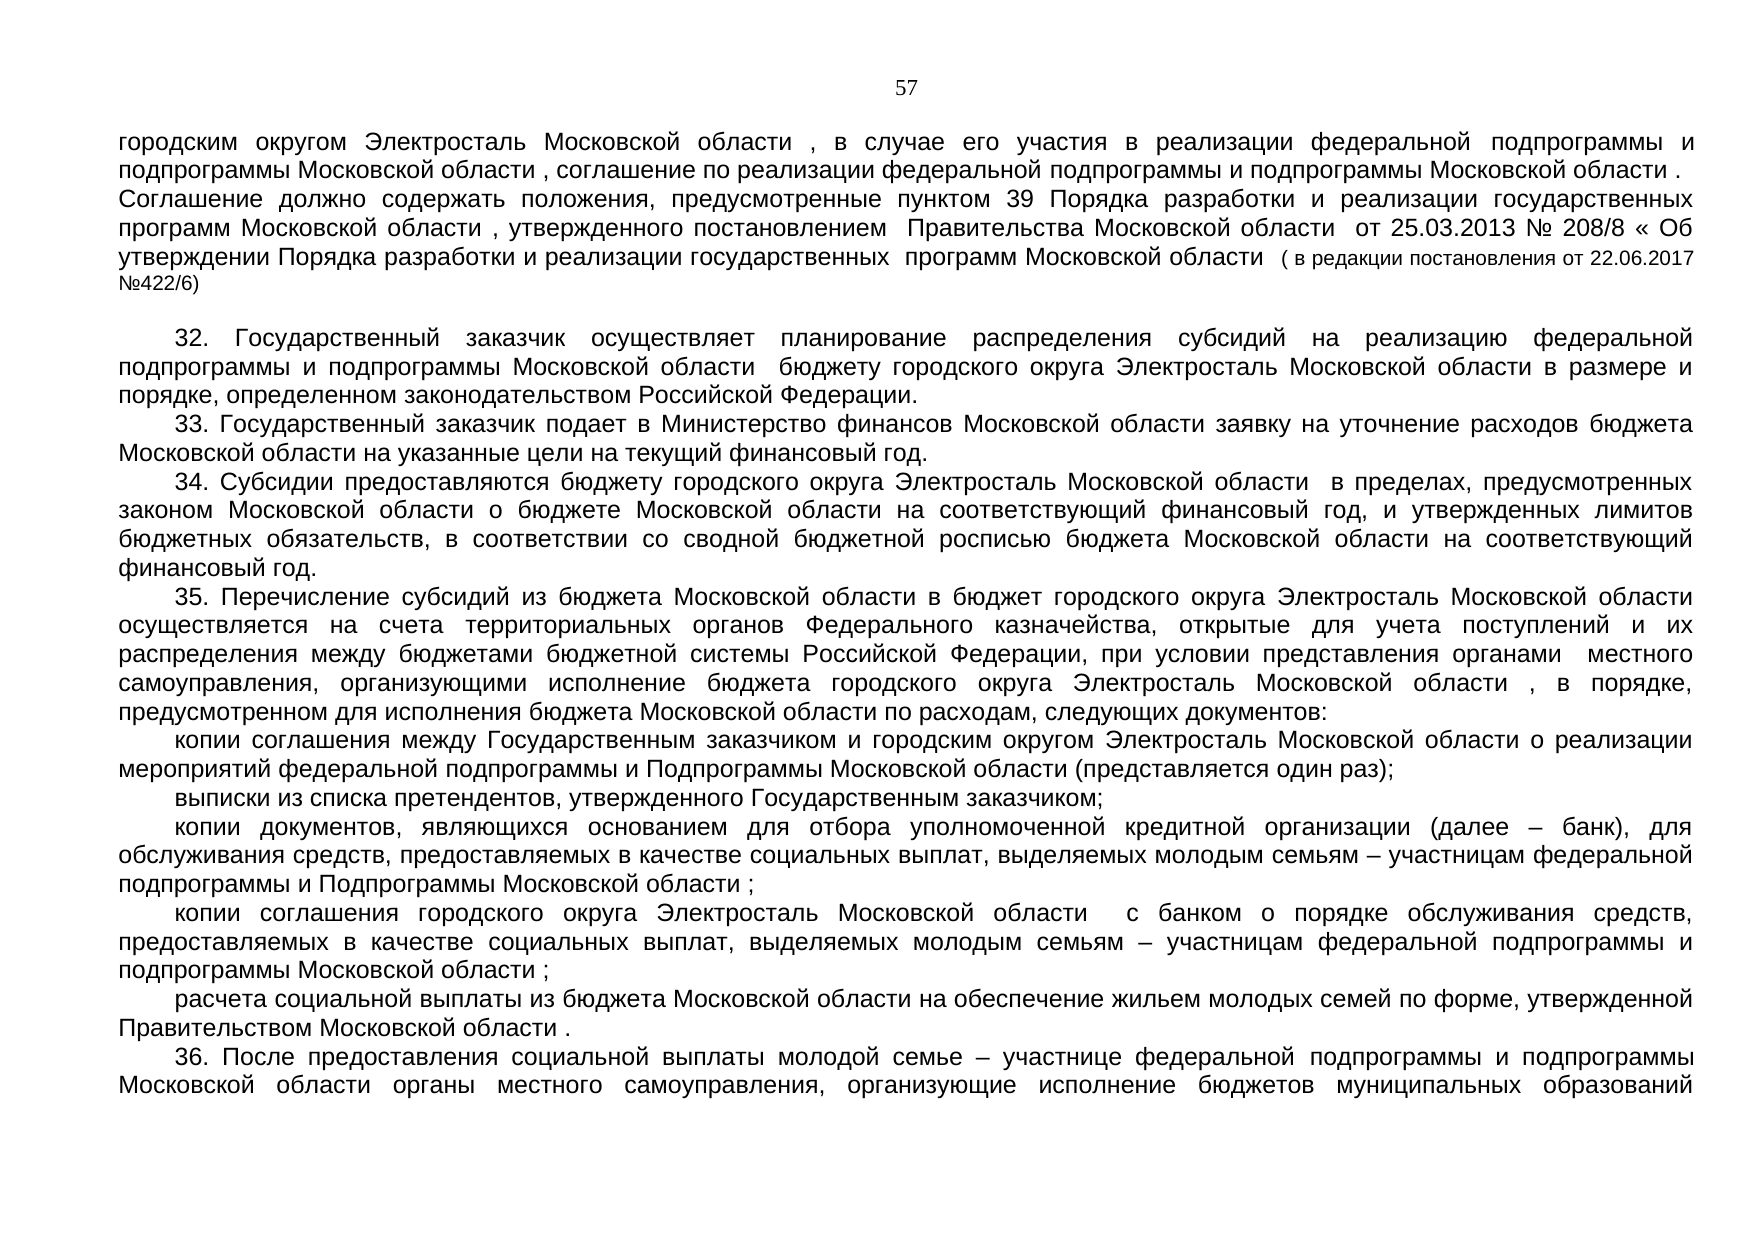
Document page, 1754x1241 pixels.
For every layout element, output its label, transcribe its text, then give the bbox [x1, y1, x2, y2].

text выписки из списка претендентов, утвержденного Государственным заказчиком; [118, 783, 1695, 812]
text Соглашение должно содержать положения, предусмотренные пунктом 39 Порядка разработки и реализации государственных программ Московской области , утвержденного постановлением Правительства Московской области от 25.03.2013 № 208/8 « Об утверждении Порядка разработки и реализации государственных программ Московской области ( в редакции постановления от 22.06.2017 №422/6) [118, 184, 1695, 294]
text копии соглашения городского округа Электросталь Московской области с банком о порядке обслуживания средств, предоставляемых в качестве социальных выплат, выделяемых молодым семьям – участницам федеральной подпрограммы и подпрограммы Московской области ; [118, 898, 1695, 984]
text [118, 127, 1695, 184]
text копии документов, являющихся основанием для отбора уполномоченной кредитной организации (далее – банк), для обслуживания средств, предоставляемых в качестве социальных выплат, выделяемых молодым семьям – участницам федеральной подпрограммы и Подпрограммы Московской области ; [118, 812, 1695, 898]
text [118, 1042, 1695, 1099]
text 33. Государственный заказчик подает в Министерство финансов Московской области заявку на уточнение расходов бюджета Московской области на указанные цели на текущий финансовый год. [118, 409, 1695, 467]
text 34. Субсидии предоставляются бюджету городского округа Электросталь Московской области в пределах, предусмотренных законом Московской области о бюджете Московской области на соответствующий финансовый год, и утвержденных лимитов бюджетных обязательств, в соответствии со сводной бюджетной росписью бюджета Московской области на соответствующий финансовый год. [118, 467, 1695, 582]
text копии соглашения между Государственным заказчиком и городским округом Электросталь Московской области о реализации мероприятий федеральной подпрограммы и Подпрограммы Московской области (представляется один раз); [118, 726, 1695, 783]
text 32. Государственный заказчик осуществляет планирование распределения субсидий на реализацию федеральной подпрограммы и подпрограммы Московской области бюджету городского округа Электросталь Московской области в размере и порядке, определенном законодательством Российской Федерации. [118, 323, 1695, 409]
text расчета социальной выплаты из бюджета Московской области на обеспечение жильем молодых семей по форме, утвержденной Правительством Московской области . [118, 984, 1695, 1042]
text 35. Перечисление субсидий из бюджета Московской области в бюджет городского округа Электросталь Московской области осуществляется на счета территориальных органов Федерального казначейства, открытые для учета поступлений и их распределения между бюджетами бюджетной системы Российской Федерации, при условии представления органами местного самоуправления, организующими исполнение бюджета городского округа Электросталь Московской области , в порядке, предусмотренном для исполнения бюджета Московской области по расходам, следующих документов: [118, 582, 1695, 726]
